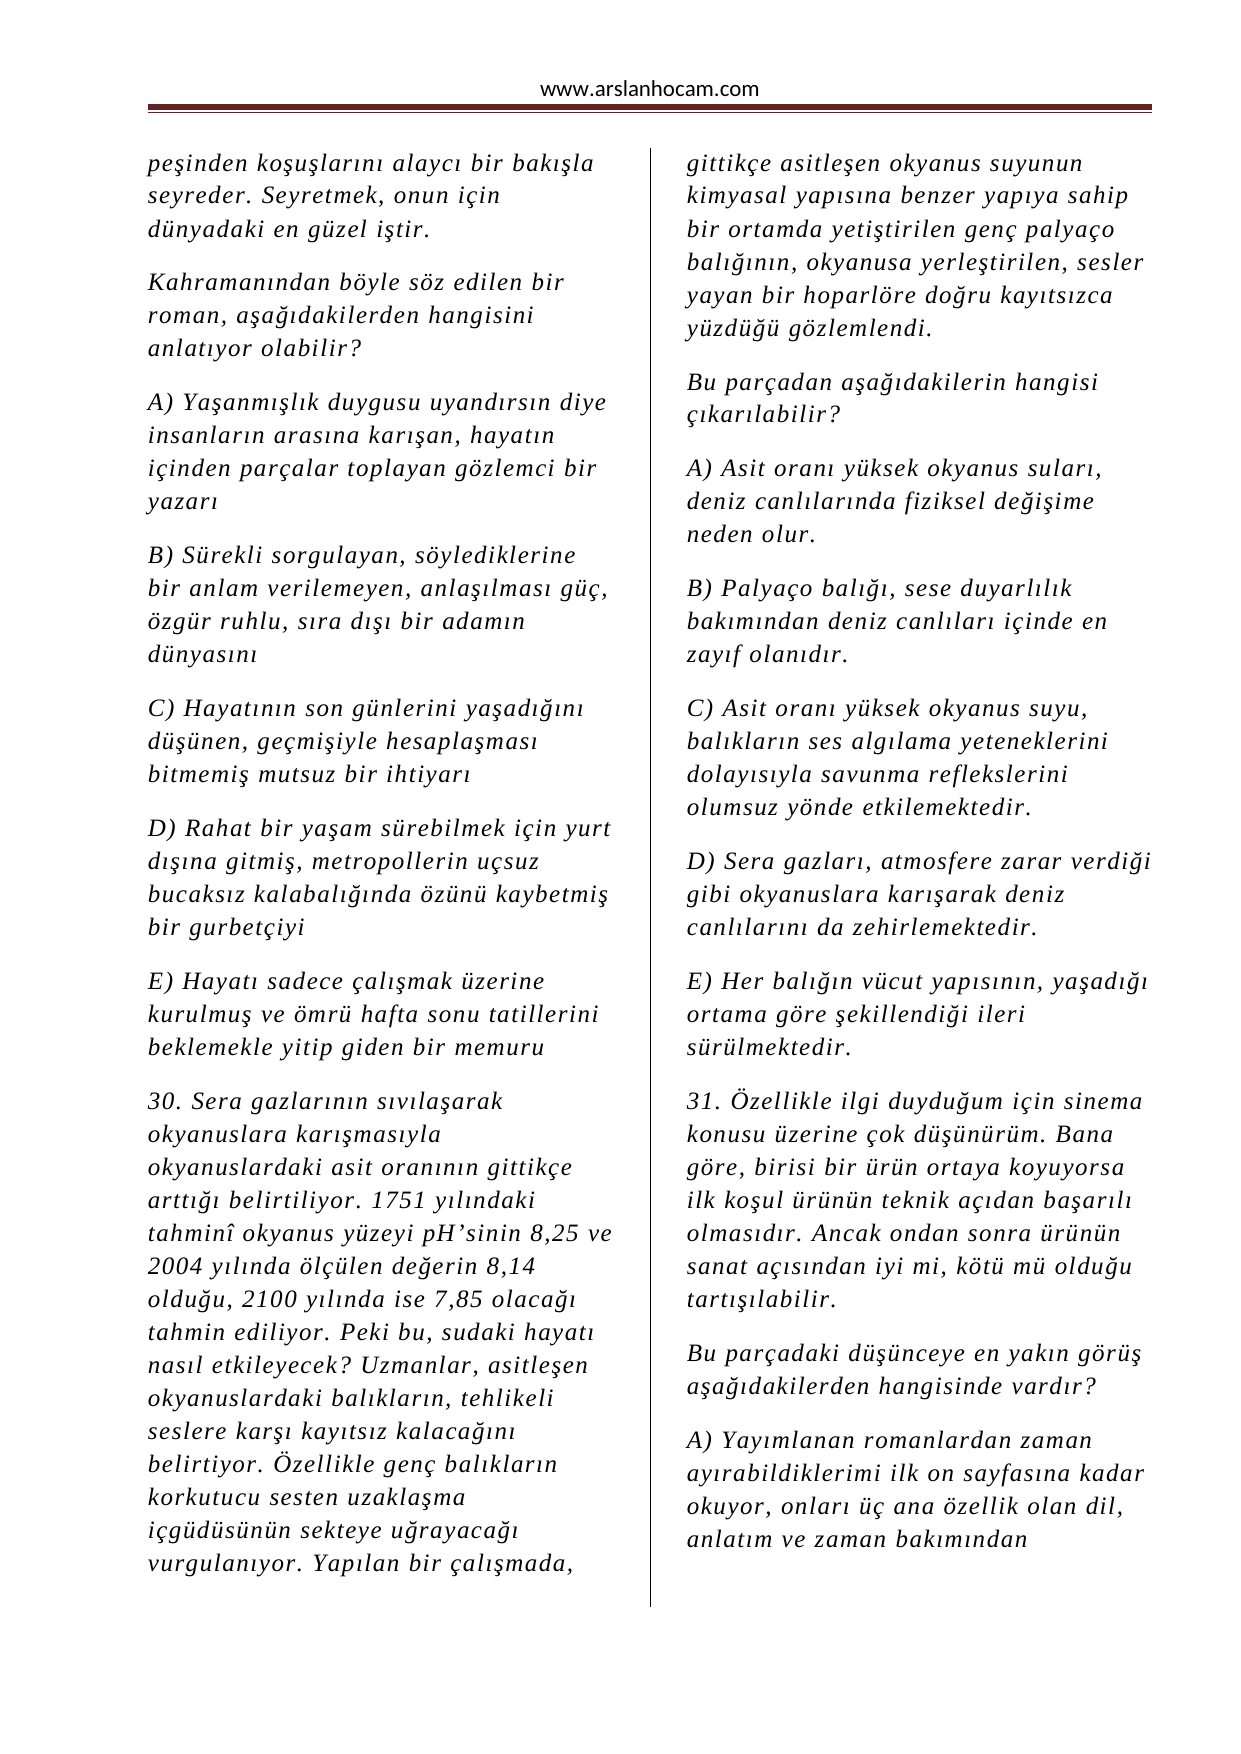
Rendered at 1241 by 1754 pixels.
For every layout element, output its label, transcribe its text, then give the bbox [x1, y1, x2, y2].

subtitle E) Her balığın vücut yapısının, yaşadığı ortama göre şekillendiği ileri sürülmektedir. [687, 966, 1152, 1061]
subtitle C) Hayatının son günlerini yaşadığını düşünen, geçmişiyle hesaplaşması bitmemiş mutsuz bir ihtiyarı [148, 693, 613, 788]
subtitle B) Palyaço balığı, sese duyarlılık bakımından deniz canlıları içinde en zayıf olanıdır. [687, 573, 1152, 668]
subtitle 30. Sera gazlarının sıvılaşarak okyanuslara karışmasıyla okyanuslardaki asit oranının gittikçe arttığı belirtiliyor. 1751 yılındaki tahminî okyanus yüzeyi pH’sinin 8,25 ve 2004 yılında ölçülen değerin 8,14 olduğu, 2100 yılında ise 7,85 olacağı tahmin ediliyor. Peki bu, sudaki hayatı nasıl etkileyecek? Uzmanlar, asitleşen okyanuslardaki balıkların, tehlikeli seslere karşı kayıtsız kalacağını belirtiyor. Özellikle genç balıkların korkutucu sesten uzaklaşma içgüdüsünün sekteye uğrayacağı vurgulanıyor. Yapılan bir çalışmada, gittikçe asitleşen okyanus suyunun kimyasal yapısına benzer yapıya sahip bir ortamda yetiştirilen genç palyaço balığının, okyanusa yerleştirilen, sesler yayan bir hoparlöre doğru kayıtsızca yüzdüğü gözlemlendi. [687, 148, 1152, 341]
subtitle A) Asit oranı yüksek okyanus suları, deniz canlılarında fiziksel değişime neden olur. [687, 453, 1152, 548]
subtitle Bu parçadaki düşünceye en yakın görüş aşağıdakilerden hangisinde vardır? [687, 1338, 1152, 1400]
subtitle 30. Sera gazlarının sıvılaşarak okyanuslara karışmasıyla okyanuslardaki asit oranının gittikçe arttığı belirtiliyor. 1751 yılındaki tahminî okyanus yüzeyi pH’sinin 8,25 ve 2004 yılında ölçülen değerin 8,14 olduğu, 2100 yılında ise 7,85 olacağı tahmin ediliyor. Peki bu, sudaki hayatı nasıl etkileyecek? Uzmanlar, asitleşen okyanuslardaki balıkların, tehlikeli seslere karşı kayıtsız kalacağını belirtiyor. Özellikle genç balıkların korkutucu sesten uzaklaşma içgüdüsünün sekteye uğrayacağı vurgulanıyor. Yapılan bir çalışmada, gittikçe asitleşen okyanus suyunun kimyasal yapısına benzer yapıya sahip bir ortamda yetiştirilen genç palyaço balığının, okyanusa yerleştirilen, sesler yayan bir hoparlöre doğru kayıtsızca yüzdüğü gözlemlendi. [148, 1086, 613, 1577]
subtitle A) Yaşanmışlık duygusu uyandırsın diye insanların arasına karışan, hayatın içinden parçalar toplayan gözlemci bir yazarı [148, 387, 613, 515]
subtitle D) Rahat bir yaşam sürebilmek için yurt dışına gitmiş, metropollerin uçsuz bucaksız kalabalığında özünü kaybetmiş bir gurbetçiyi [148, 813, 613, 941]
subtitle E) Hayatı sadece çalışmak üzerine kurulmuş ve ömrü hafta sonu tatillerini beklemekle yitip giden bir memuru [148, 966, 613, 1061]
subtitle Bu parçadan aşağıdakilerin hangisi çıkarılabilir? [687, 367, 1152, 428]
subtitle 31. Özellikle ilgi duyduğum için sinema konusu üzerine çok düşünürüm. Bana göre, birisi bir ürün ortaya koyuyorsa ilk koşul ürünün teknik açıdan başarılı olmasıdır. Ancak ondan sonra ürünün sanat açısından iyi mi, kötü mü olduğu tartışılabilir. [687, 1086, 1152, 1313]
subtitle Kahramanından böyle söz edilen bir roman, aşağıdakilerden hangisini anlatıyor olabilir? [148, 267, 613, 362]
subtitle C) Asit oranı yüksek okyanus suyu, balıkların ses algılama yeteneklerini dolayısıyla savunma reflekslerini olumsuz yönde etkilemektedir. [687, 693, 1152, 821]
subtitle D) Sera gazları, atmosfere zarar verdiği gibi okyanuslara karışarak deniz canlılarını da zehirlemektedir. [687, 846, 1152, 941]
subtitle B) Sürekli sorgulayan, söylediklerine bir anlam verilemeyen, anlaşılması güç, özgür ruhlu, sıra dışı bir adamın dünyasını [148, 540, 613, 668]
